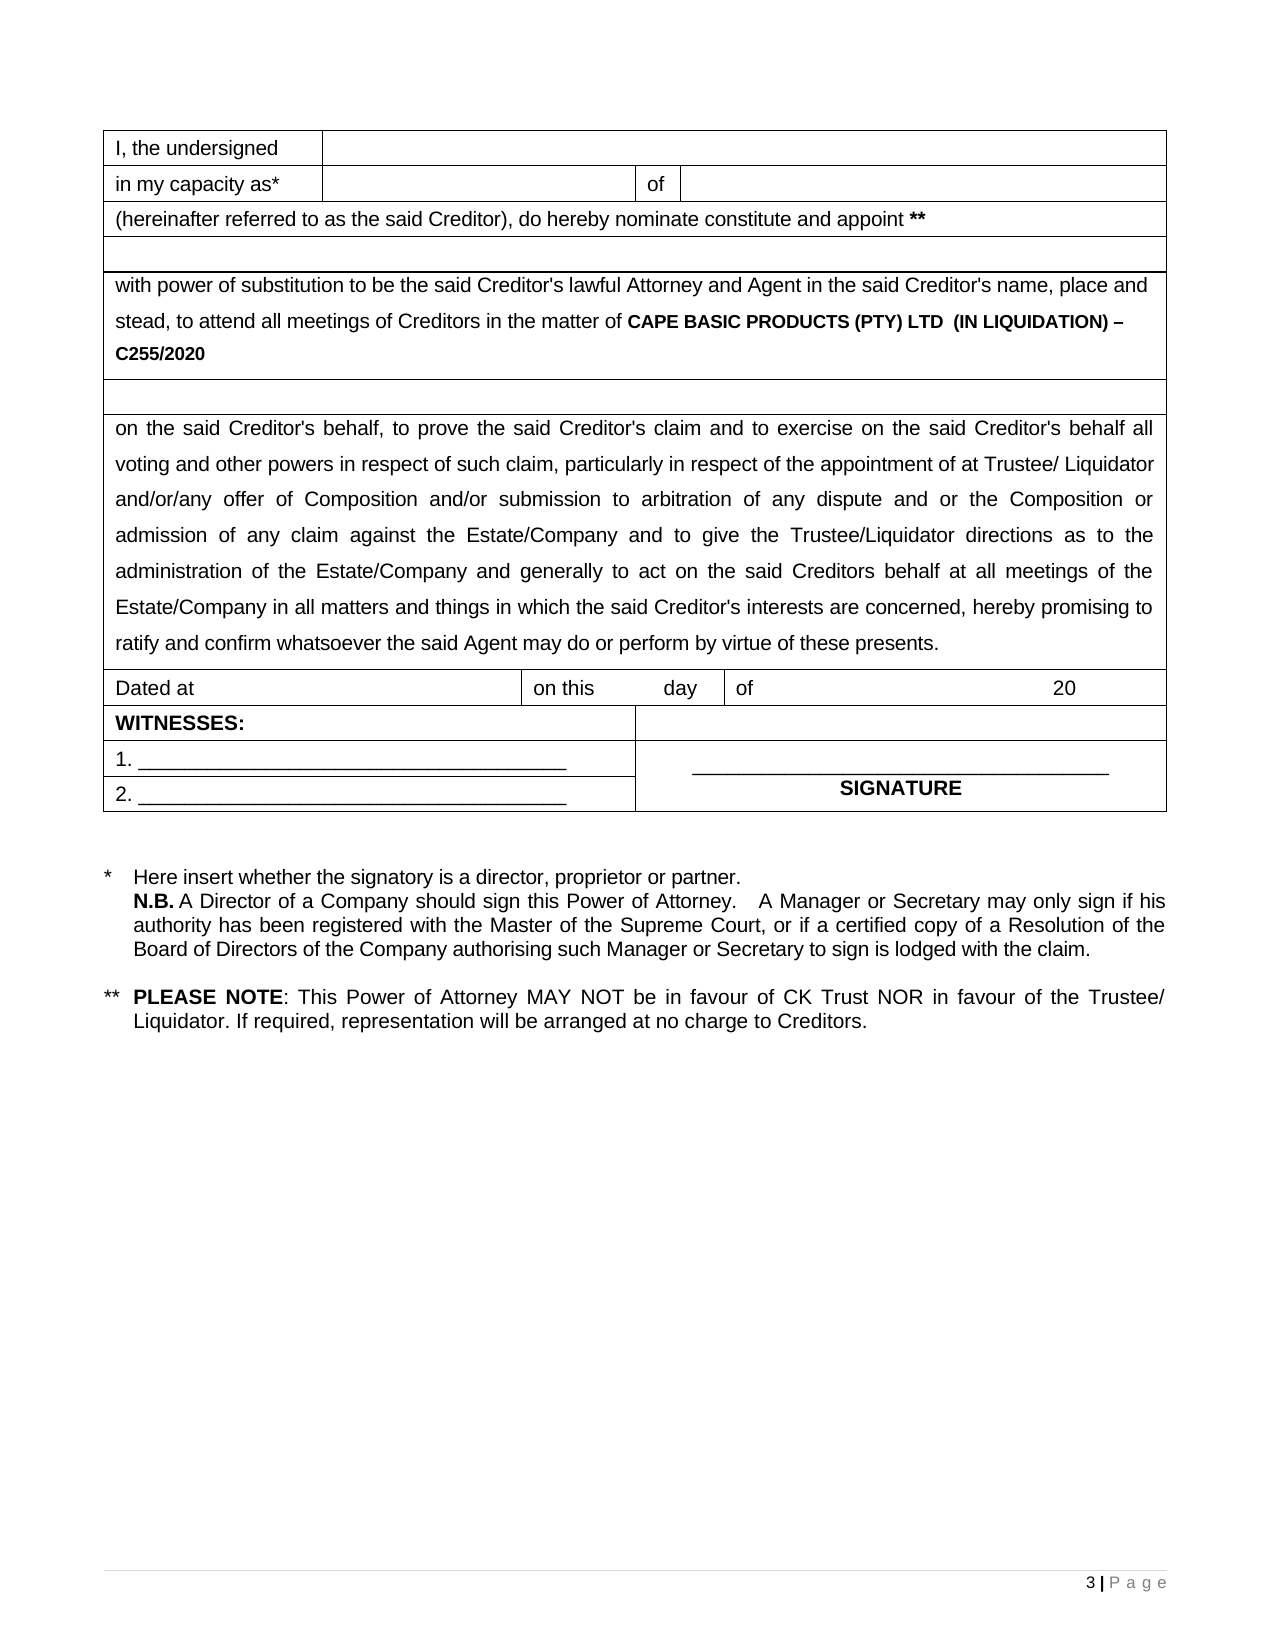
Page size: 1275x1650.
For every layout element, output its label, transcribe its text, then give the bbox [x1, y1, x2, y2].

text ** PLEASE NOTE: This Power of Attorney MAY NOT be in favour of CK Trust NOR in favour of the Trustee/ Liquidator. If required, representation will be arranged at no charge to Creditors. [103, 984, 1167, 1032]
table_cell [636, 706, 1166, 740]
table_cell [104, 237, 1166, 271]
table_cell 1. _____________________________________ [104, 741, 635, 776]
table_cell in my capacity as* [104, 166, 322, 201]
table_cell with power of substitution to be the said Creditor's lawful Attorney and Agent in the said Creditor's name, place and stead, to attend all meetings of Creditors in the matter of CAPE BASIC PRODUCTS (PTY) LTD (IN LIQUIDATION) –C255/2020 [104, 273, 1166, 379]
table_cell on this day [522, 670, 724, 705]
table_cell of 20 [725, 670, 1166, 705]
table_cell on the said Creditor's behalf, to prove the said Creditor's claim and to exercise on the said Creditor's behalf all voting and other powers in respect of such claim, particularly in respect of the appointment of at Trustee/ Liquidator and/or/any offer of Composition and/or submission to arbitration of any dispute and or the Composition or admission of any claim against the Estate/Company and to give the Trustee/Liquidator directions as to the administration of the Estate/Company and generally to act on the said Creditors behalf at all meetings of the Estate/Company in all matters and things in which the said Creditor's interests are concerned, hereby promising to ratify and confirm whatsoever the said Agent may do or perform by virtue of these presents. [104, 415, 1166, 669]
table_cell (hereinafter referred to as the said Creditor), do hereby nominate constitute and appoint ** [104, 202, 1166, 236]
table_cell Dated at [104, 670, 521, 705]
table_cell of [636, 166, 680, 201]
table_header [323, 131, 1166, 165]
table_cell ____________________________________ SIGNATURE [636, 741, 1166, 811]
table_header I, the undersigned [104, 131, 322, 165]
table_cell [323, 166, 635, 201]
text * Here insert whether the signatory is a director, proprietor or partner. [103, 865, 1167, 889]
table_cell WITNESSES: [104, 706, 635, 740]
table_cell 2. _____________________________________ [104, 777, 635, 811]
text N.B. A Director of a Company should sign this Power of Attorney. A Manager or Secretary may only sign if his authority has been registered with the Master of the Supreme Court, or if a certified copy of a Resolution of the Board of Directors of the Company authorising such Manager or Secretary to sign is lodged with the claim. [103, 889, 1167, 961]
table_cell [104, 380, 1166, 414]
table_cell [681, 166, 1166, 201]
